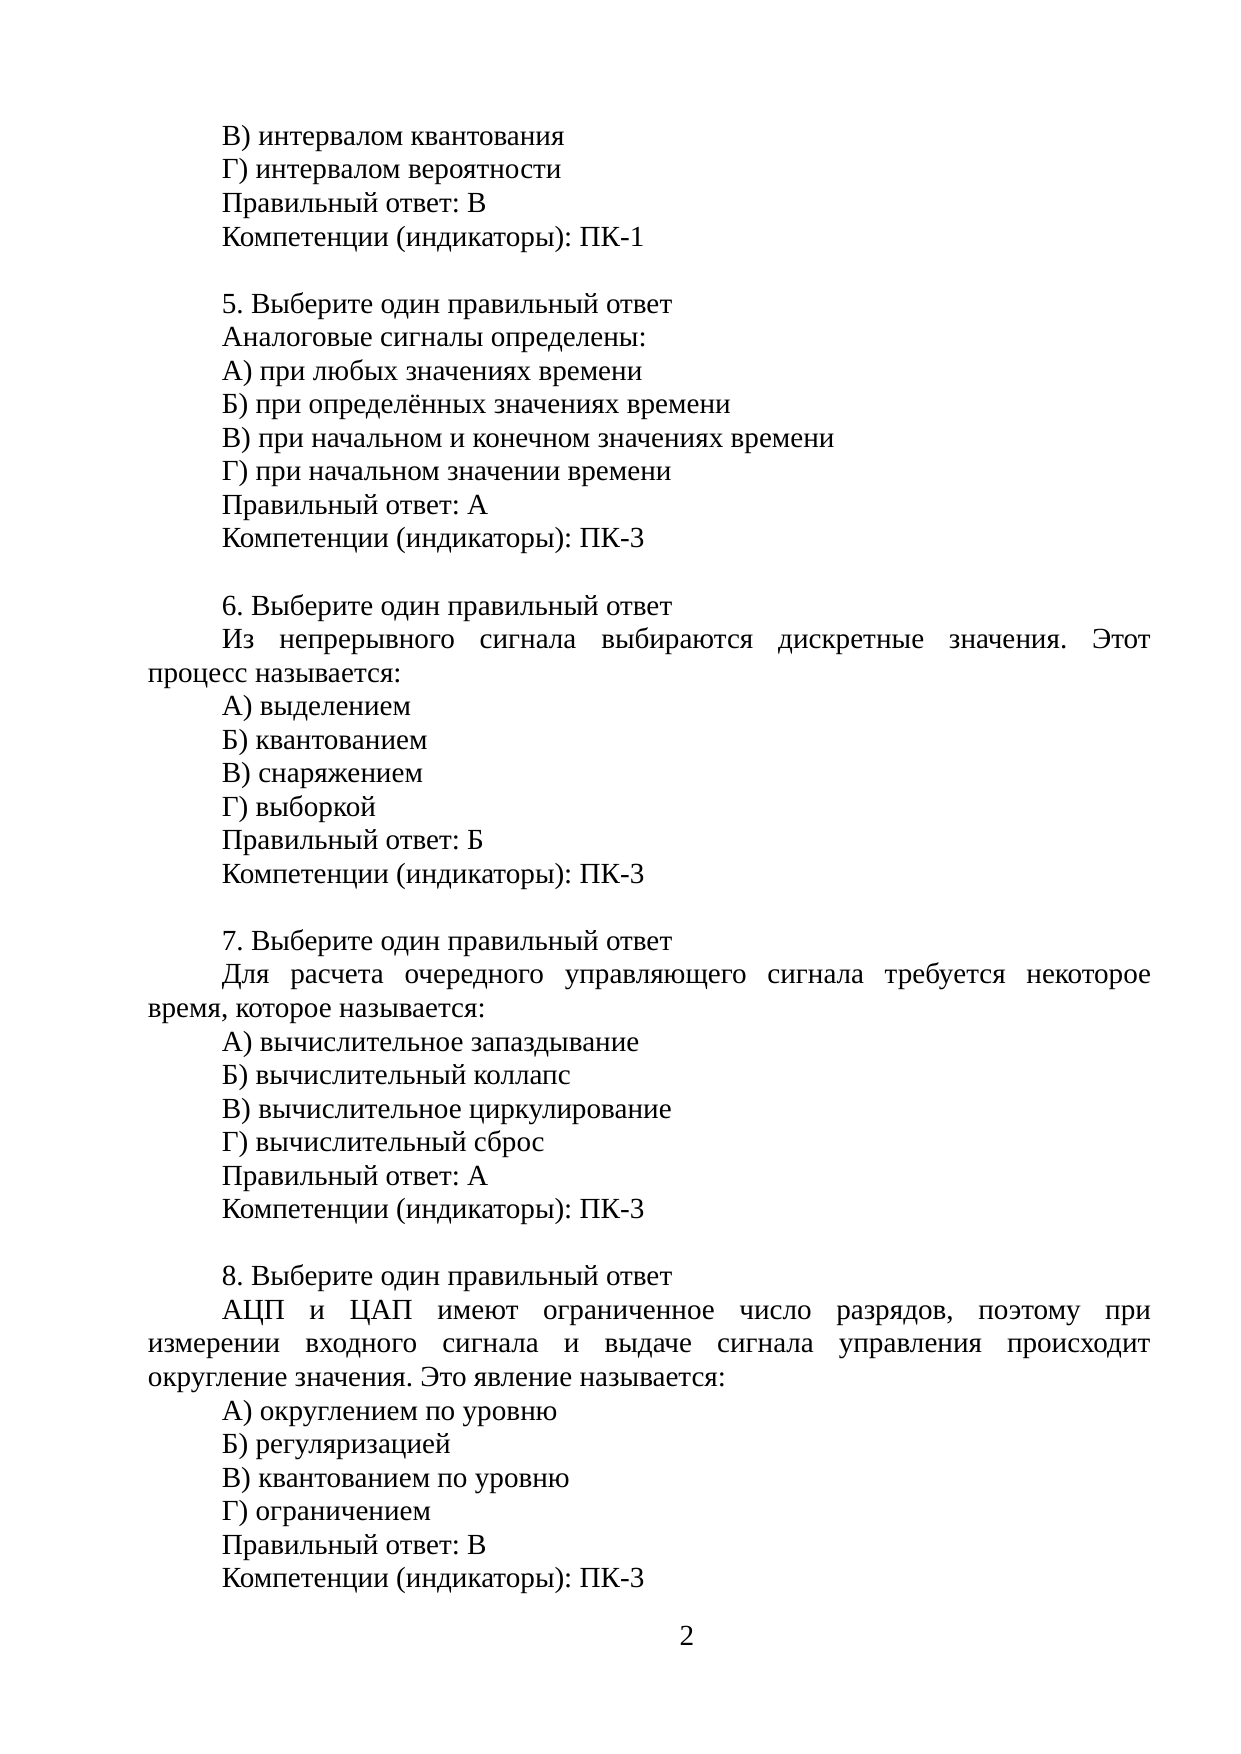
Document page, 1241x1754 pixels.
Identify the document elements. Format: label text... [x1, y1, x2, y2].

text Б) регуляризацией [148, 1426, 1152, 1460]
text Г) выборкой [148, 789, 1152, 822]
text В) снаряжением [148, 755, 1152, 789]
text Б) вычислительный коллапс [148, 1057, 1152, 1091]
text Г) вычислительный сброс [148, 1124, 1152, 1158]
text 5. Выберите один правильный ответ [148, 286, 1152, 319]
text Правильный ответ: В [148, 185, 1152, 219]
text Б) квантованием [148, 722, 1152, 755]
text АЦП и ЦАП имеют ограниченное число разрядов, поэтому при измерении входного сигнала и выдаче сигнала управления происходит округление значения. Это явление называется: [148, 1292, 1152, 1393]
text А) округлением по уровню [148, 1393, 1152, 1426]
text В) интервалом квантования [148, 118, 1152, 152]
text Компетенции (индикаторы): ПК-3 [148, 1191, 1152, 1225]
text А) вычислительное запаздывание [148, 1024, 1152, 1057]
text Из непрерывного сигнала выбираются дискретные значения. Этот процесс называется: [148, 621, 1152, 688]
text 8. Выберите один правильный ответ [148, 1258, 1152, 1292]
text 7. Выберите один правильный ответ [148, 923, 1152, 957]
text Для расчета очередного управляющего сигнала требуется некоторое время, которое называется: [148, 957, 1152, 1024]
text 6. Выберите один правильный ответ [148, 588, 1152, 621]
text А) выделением [148, 688, 1152, 722]
text А) при любых значениях времени [148, 353, 1152, 386]
text Правильный ответ: А [148, 487, 1152, 521]
text Правильный ответ: А [148, 1158, 1152, 1191]
text Правильный ответ: В [148, 1527, 1152, 1560]
text Г) при начальном значении времени [148, 453, 1152, 487]
text В) вычислительное циркулирование [148, 1091, 1152, 1124]
text Г) интервалом вероятности [148, 152, 1152, 185]
text Б) при определённых значениях времени [148, 386, 1152, 420]
text Компетенции (индикаторы): ПК-3 [148, 521, 1152, 554]
text Аналоговые сигналы определены: [148, 319, 1152, 353]
text Г) ограничением [148, 1493, 1152, 1527]
text Правильный ответ: Б [148, 822, 1152, 856]
text В) квантованием по уровню [148, 1460, 1152, 1493]
text Компетенции (индикаторы): ПК-3 [148, 1560, 1152, 1594]
text В) при начальном и конечном значениях времени [148, 420, 1152, 453]
text Компетенции (индикаторы): ПК-1 [148, 219, 1152, 252]
text Компетенции (индикаторы): ПК-3 [148, 856, 1152, 889]
